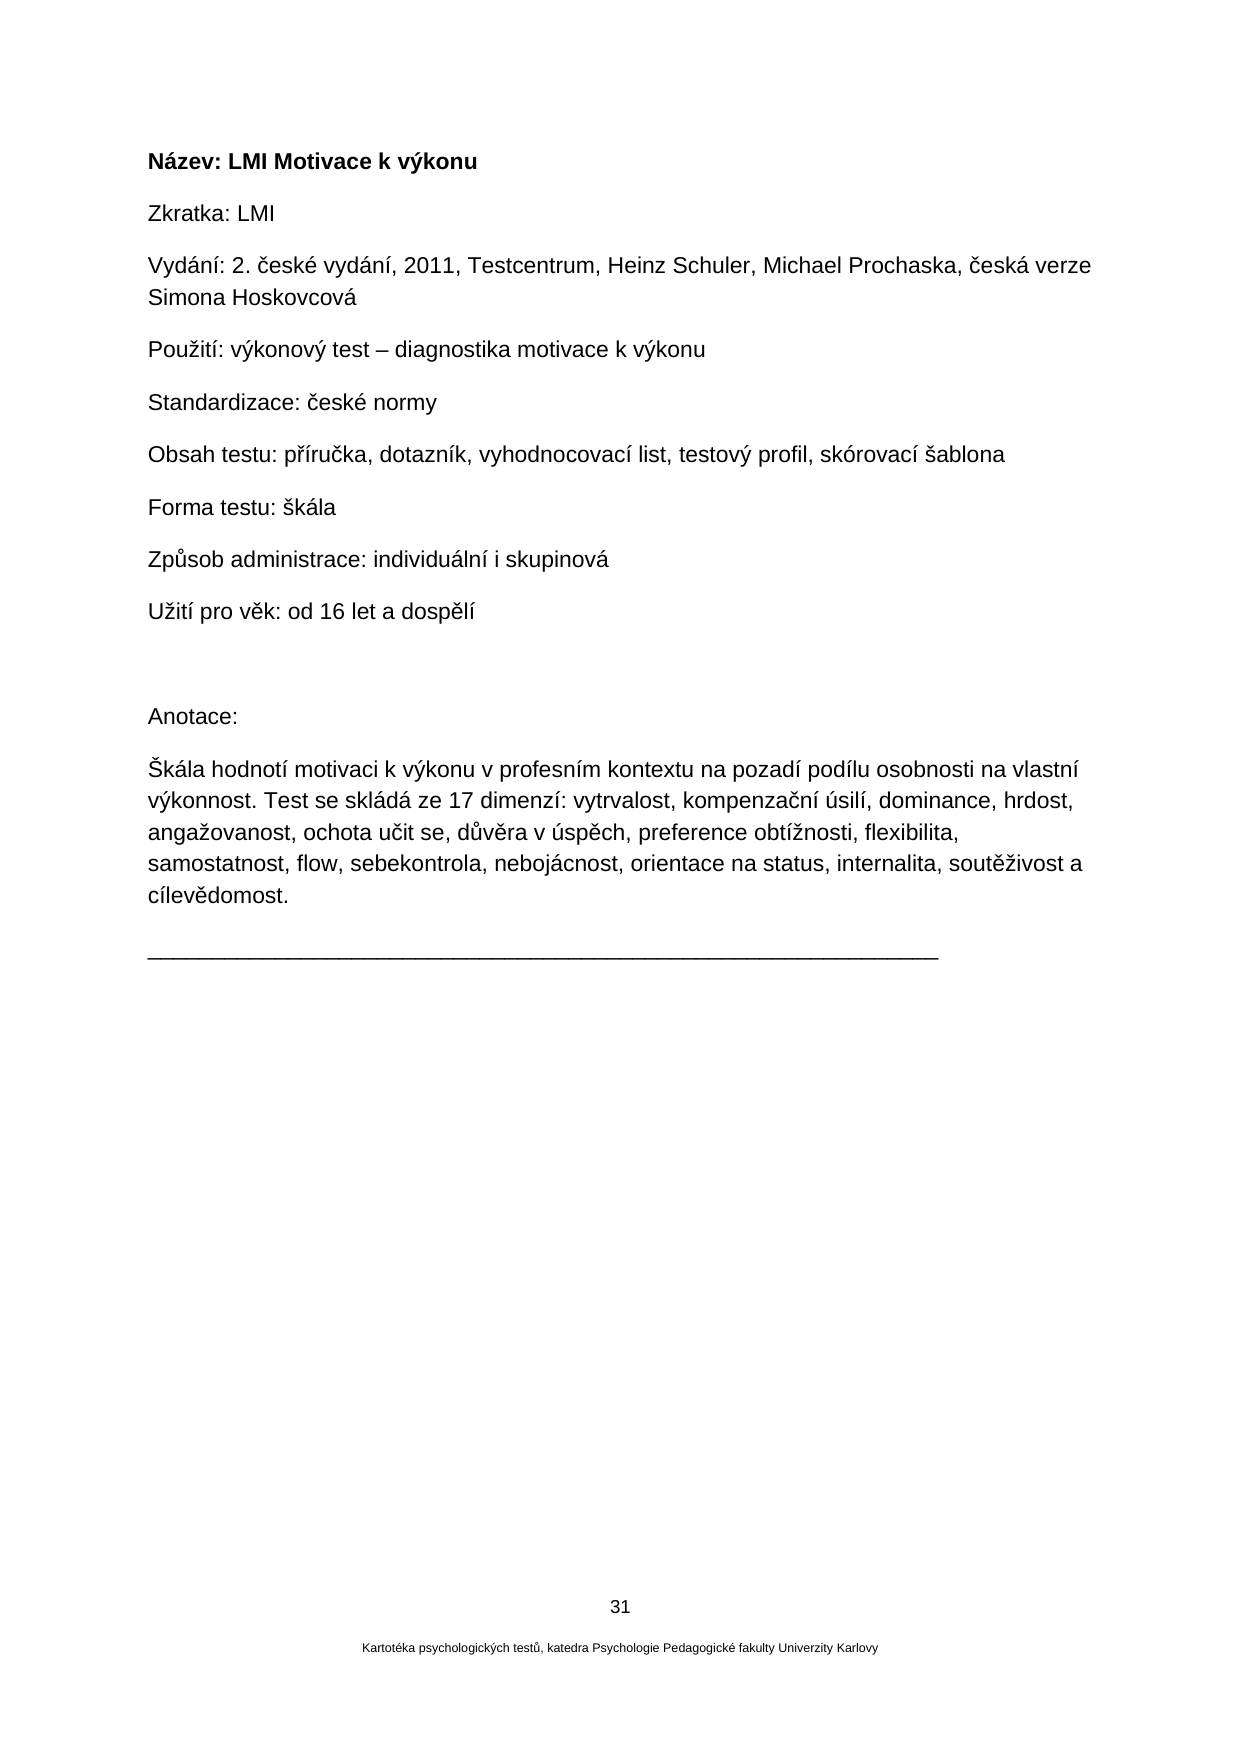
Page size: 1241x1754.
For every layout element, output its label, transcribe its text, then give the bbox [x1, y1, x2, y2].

text Užití pro věk: od 16 let a dospělí [148, 598, 1093, 625]
text Škála hodnotí motivaci k výkonu v profesním kontextu na pozadí podílu osobnosti na vlastní výkonnost. Test se skládá ze 17 dimenzí: vytrvalost, kompenzační úsilí, dominance, hrdost, angažovanost, ochota učit se, důvěra v úspěch, preference obtížnosti, flexibilita, samostatnost, flow, sebekontrola, nebojácnost, orientace na status, internalita, soutěživost a cílevědomost. [148, 756, 1093, 908]
text Použití: výkonový test – diagnostika motivace k výkonu [148, 336, 1093, 363]
text Forma testu: škála [148, 493, 1093, 520]
text Standardizace: české normy [148, 389, 1093, 415]
text Zkratka: LMI [148, 200, 1093, 226]
text Název: LMI Motivace k výkonu [148, 148, 1093, 174]
text ______________________________________________________________ [148, 934, 1093, 961]
text Způsob administrace: individuální i skupinová [148, 546, 1093, 572]
text Obsah testu: příručka, dotazník, vyhodnocovací list, testový profil, skórovací šablona [148, 441, 1093, 467]
text Anotace: [148, 703, 1093, 729]
text Vydání: 2. české vydání, 2011, Testcentrum, Heinz Schuler, Michael Prochaska, česká verze Simona Hoskovcová [148, 252, 1093, 310]
